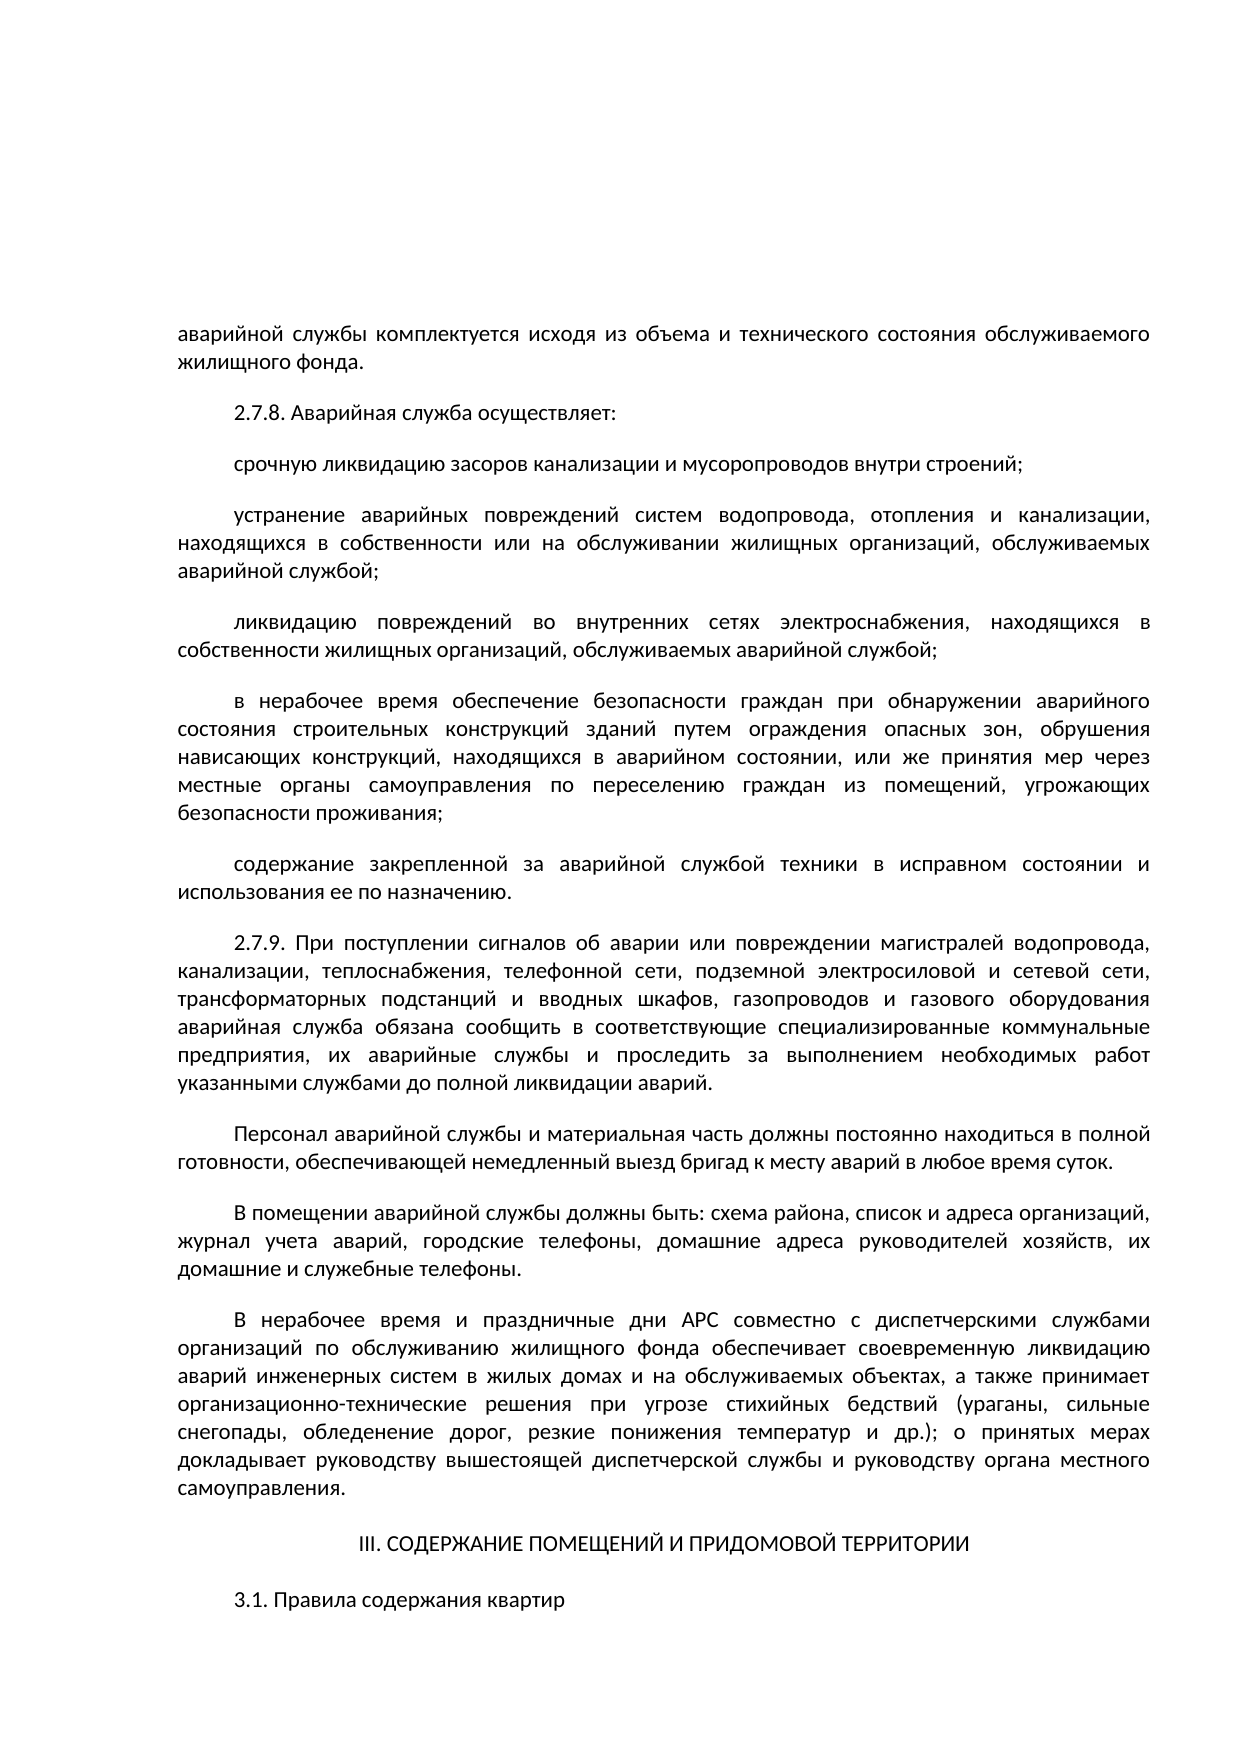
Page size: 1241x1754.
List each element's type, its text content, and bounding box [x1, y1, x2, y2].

text срочную ликвидацию засоров канализации и мусоропроводов внутри строений; [177, 449, 1152, 477]
text В помещении аварийной службы должны быть: схема района, список и адреса организаций, журнал учета аварий, городские телефоны, домашние адреса руководителей хозяйств, их домашние и служебные телефоны. [177, 1198, 1152, 1282]
text 2.7.8. Аварийная служба осуществляет: [177, 398, 1152, 426]
text В нерабочее время и праздничные дни АРС совместно с диспетчерскими службами организаций по обслуживанию жилищного фонда обеспечивает своевременную ликвидацию аварий инженерных систем в жилых домах и на обслуживаемых объектах, а также принимает организационно-технические решения при угрозе стихийных бедствий (ураганы, сильные снегопады, обледенение дорог, резкие понижения температур и др.); о принятых мерах докладывает руководству вышестоящей диспетчерской службы и руководству органа местного самоуправления. [177, 1305, 1152, 1501]
text в нерабочее время обеспечение безопасности граждан при обнаружении аварийного состояния строительных конструкций зданий путем ограждения опасных зон, обрушения нависающих конструкций, находящихся в аварийном состоянии, или же принятия мер через местные органы самоуправления по переселению граждан из помещений, угрожающих безопасности проживания; [177, 686, 1152, 826]
text III. СОДЕРЖАНИЕ ПОМЕЩЕНИЙ И ПРИДОМОВОЙ ТЕРРИТОРИИ [177, 1529, 1152, 1557]
text содержание закрепленной за аварийной службой техники в исправном состоянии и использования ее по назначению. [177, 849, 1152, 905]
text 2.7.9. При поступлении сигналов об аварии или повреждении магистралей водопровода, канализации, теплоснабжения, телефонной сети, подземной электросиловой и сетевой сети, трансформаторных подстанций и вводных шкафов, газопроводов и газового оборудования аварийная служба обязана сообщить в соответствующие специализированные коммунальные предприятия, их аварийные службы и проследить за выполнением необходимых работ указанными службами до полной ликвидации аварий. [177, 928, 1152, 1096]
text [177, 319, 1152, 375]
text Персонал аварийной службы и материальная часть должны постоянно находиться в полной готовности, обеспечивающей немедленный выезд бригад к месту аварий в любое время суток. [177, 1119, 1152, 1175]
text устранение аварийных повреждений систем водопровода, отопления и канализации, находящихся в собственности или на обслуживании жилищных организаций, обслуживаемых аварийной службой; [177, 500, 1152, 584]
text 3.1. Правила содержания квартир [177, 1585, 1152, 1613]
text ликвидацию повреждений во внутренних сетях электроснабжения, находящихся в собственности жилищных организаций, обслуживаемых аварийной службой; [177, 607, 1152, 663]
